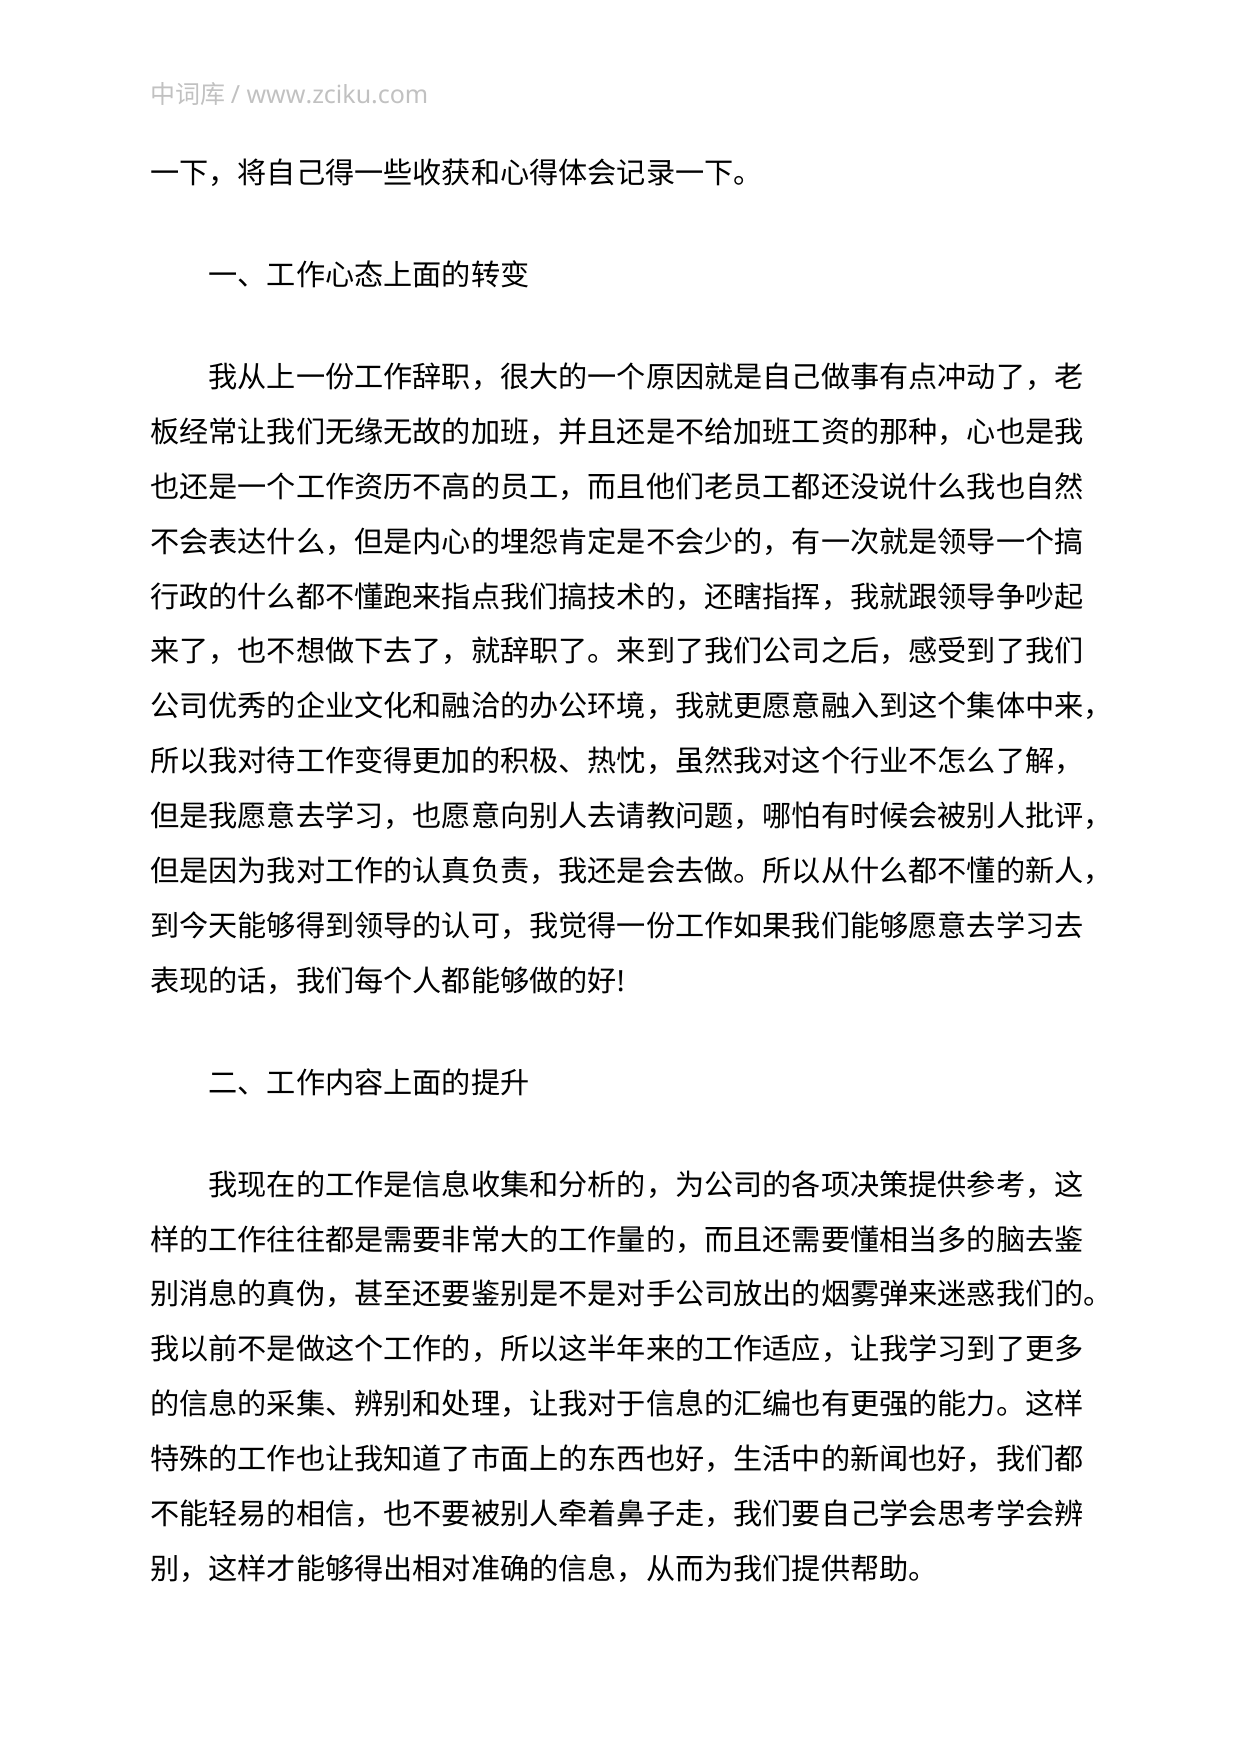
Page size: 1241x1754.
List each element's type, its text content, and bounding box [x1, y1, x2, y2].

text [150, 150, 1090, 192]
text 二、工作内容上面的提升 [150, 1059, 1090, 1102]
text 我现在的工作是信息收集和分析的，为公司的各项决策提供参考，这样的工作往往都是需要非常大的工作量的，而且还需要懂相当多的脑去鉴别消息的真伪，甚至还要鉴别是不是对手公司放出的烟雾弹来迷惑我们的。我以前不是做这个工作的，所以这半年来的工作适应，让我学习到了更多的信息的采集、辨别和处理，让我对于信息的汇编也有更强的能力。这样特殊的工作也让我知道了市面上的东西也好，生活中的新闻也好，我们都不能轻易的相信，也不要被别人牵着鼻子走，我们要自己学会思考学会辨别，这样才能够得出相对准确的信息，从而为我们提供帮助。 [150, 1161, 1090, 1588]
text 一、工作心态上面的转变 [150, 252, 1090, 294]
text 我从上一份工作辞职，很大的一个原因就是自己做事有点冲动了，老板经常让我们无缘无故的加班，并且还是不给加班工资的那种，心也是我也还是一个工作资历不高的员工，而且他们老员工都还没说什么我也自然不会表达什么，但是内心的埋怨肯定是不会少的，有一次就是领导一个搞行政的什么都不懂跑来指点我们搞技术的，还瞎指挥，我就跟领导争吵起来了，也不想做下去了，就辞职了。来到了我们公司之后，感受到了我们公司优秀的企业文化和融洽的办公环境，我就更愿意融入到这个集体中来，所以我对待工作变得更加的积极、热忱，虽然我对这个行业不怎么了解，但是我愿意去学习，也愿意向别人去请教问题，哪怕有时候会被别人批评，但是因为我对工作的认真负责，我还是会去做。所以从什么都不懂的新人，到今天能够得到领导的认可，我觉得一份工作如果我们能够愿意去学习去表现的话，我们每个人都能够做的好! [150, 353, 1090, 1000]
